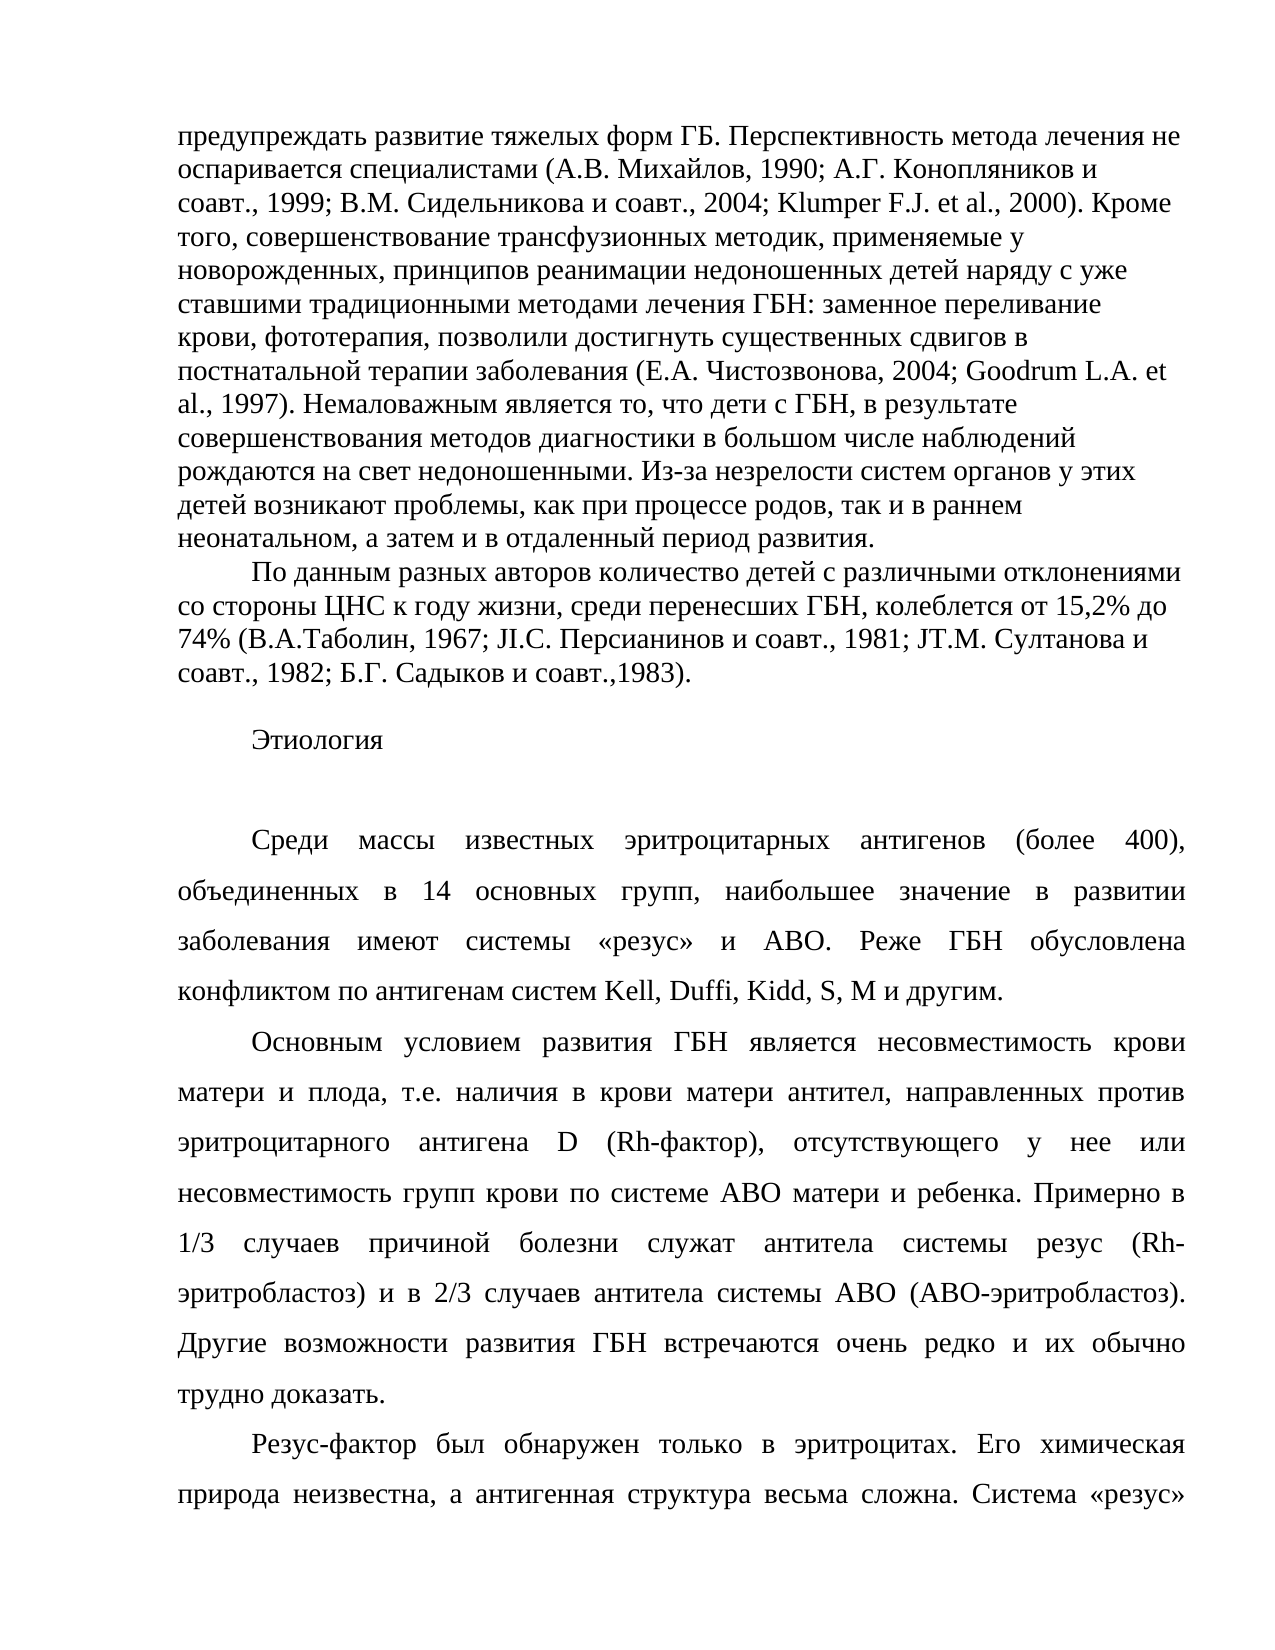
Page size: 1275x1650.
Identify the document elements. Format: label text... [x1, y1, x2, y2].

text Среди массы известных эритроцитарных антигенов (более 400), объединенных в 14 основных групп, наибольшее значение в развитии заболевания имеют системы «резус» и АВО. Реже ГБН обусловлена конфликтом по антигенам систем Kell, Duffi, Kidd, S, M и другим. [177, 822, 1186, 1007]
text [177, 118, 1186, 554]
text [177, 1426, 1186, 1510]
text Этиология [177, 722, 1186, 755]
text По данным разных авторов количество детей с различными отклонениями со стороны ЦНС к году жизни, среди перенесших ГБН, колеблется от 15,2% до 74% (В.А.Таболин, 1967; JI.C. Персианинов и соавт., 1981; JT.M. Султанова и соавт., 1982; Б.Г. Садыков и соавт.,1983). [177, 554, 1186, 688]
text Основным условием развития ГБН является несовместимость крови матери и плода, т.е. наличия в крови матери антител, направленных против эритроцитарного антигена D (Rh-фактор), отсутствующего у нее или несовместимость групп крови по системе АВО матери и ребенка. Примерно в 1/3 случаев причиной болезни служат антитела системы резус (Rh-эритробластоз) и в 2/3 случаев антитела системы АВО (АВО-эритробластоз). Другие возможности развития ГБН встречаются очень редко и их обычно трудно доказать. [177, 1024, 1186, 1409]
